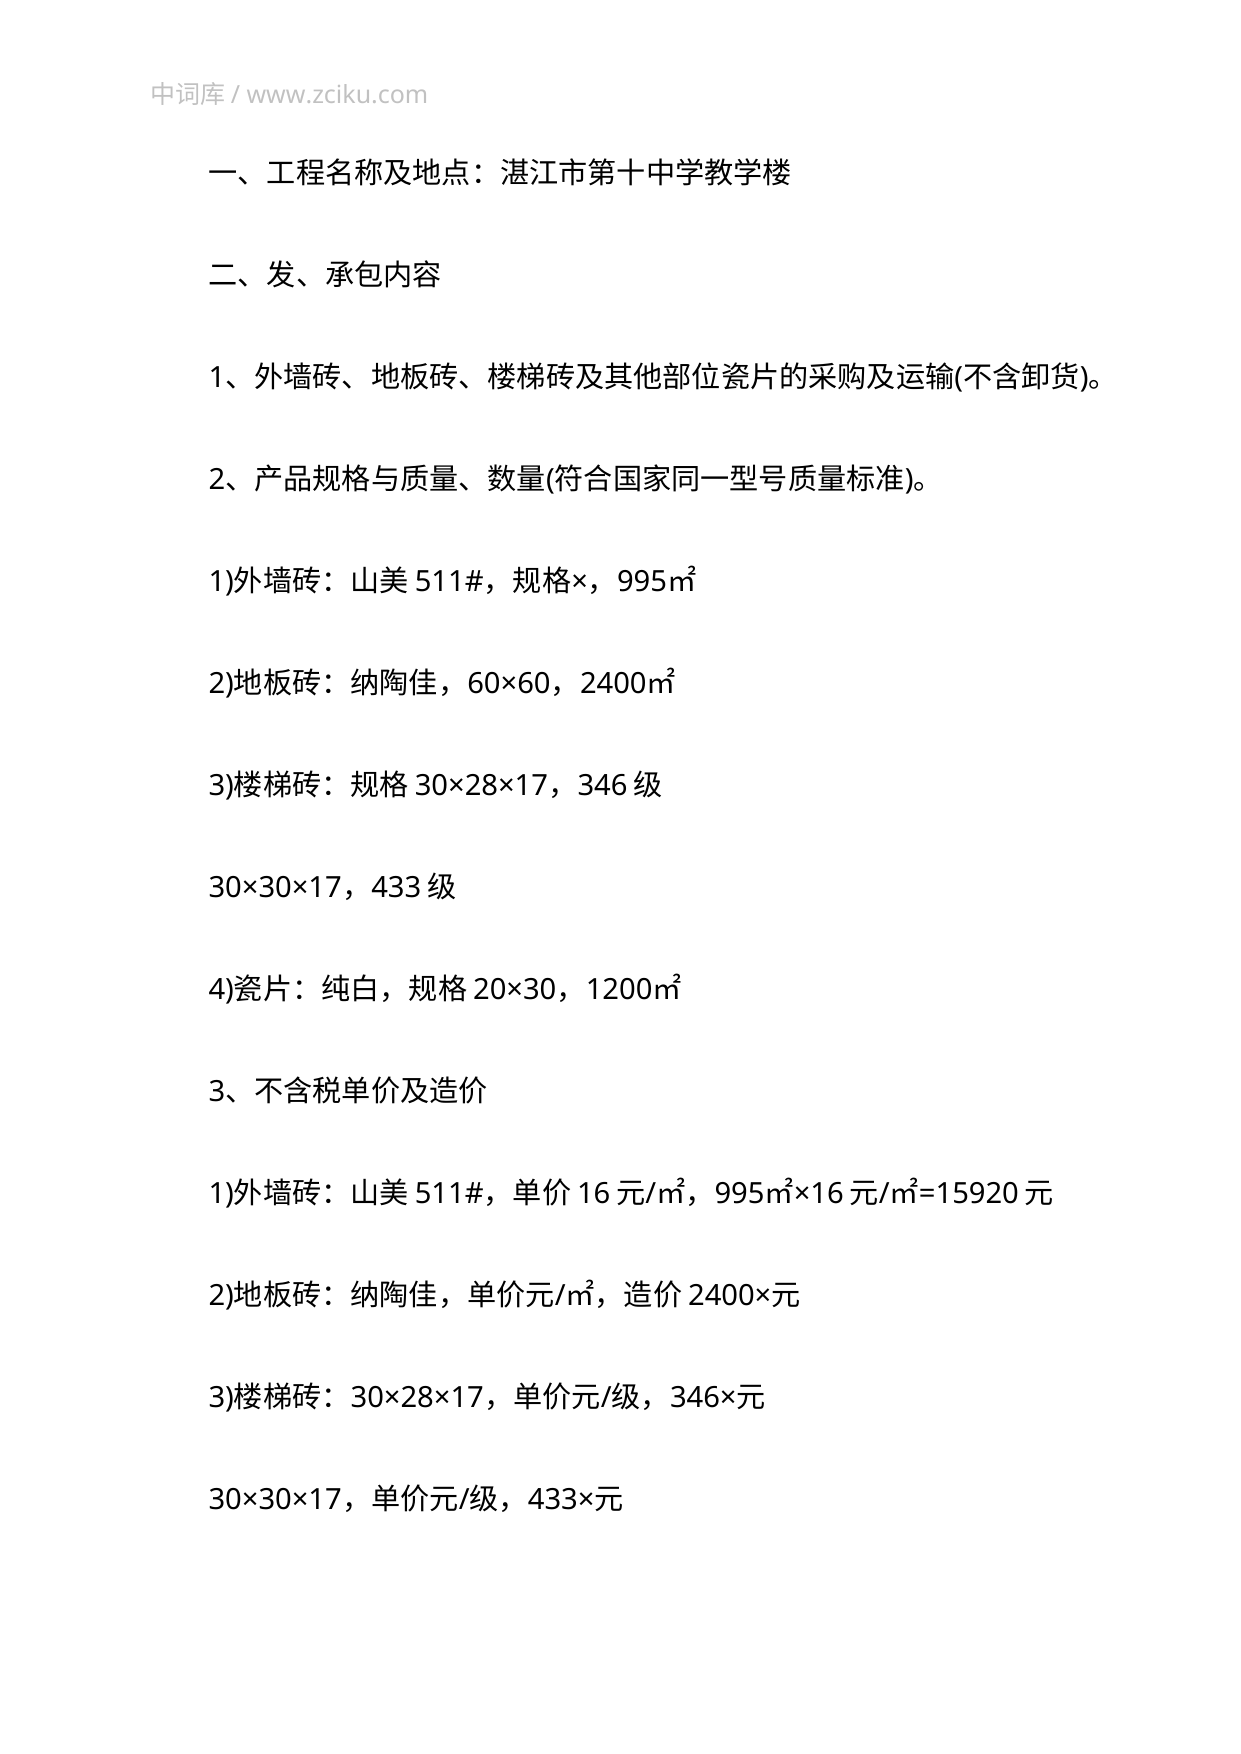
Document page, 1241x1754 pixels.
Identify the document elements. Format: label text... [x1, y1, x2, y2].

text 30×30×17，单价元/级，433×元 [150, 1475, 1090, 1518]
text 二、发、承包内容 [150, 252, 1090, 294]
text 3)楼梯砖：30×28×17，单价元/级，346×元 [150, 1373, 1090, 1416]
text 一、工程名称及地点：湛江市第十中学教学楼 [150, 150, 1090, 192]
text 2、产品规格与质量、数量(符合国家同一型号质量标准)。 [150, 456, 1090, 498]
text 3)楼梯砖：规格30×28×17，346级 [150, 761, 1090, 804]
text 3、不含税单价及造价 [150, 1067, 1090, 1110]
text 1、外墙砖、地板砖、楼梯砖及其他部位瓷片的采购及运输(不含卸货)。 [150, 353, 1090, 396]
text 1)外墙砖：山美511#，单价16元/㎡，995㎡×16元/㎡=15920元 [150, 1169, 1090, 1212]
text 1)外墙砖：山美511#，规格×，995㎡ [150, 557, 1090, 600]
text 4)瓷片：纯白，规格20×30，1200㎡ [150, 965, 1090, 1008]
text 30×30×17，433级 [150, 863, 1090, 906]
text 2)地板砖：纳陶佳，60×60，2400㎡ [150, 659, 1090, 702]
text 2)地板砖：纳陶佳，单价元/㎡，造价2400×元 [150, 1271, 1090, 1314]
